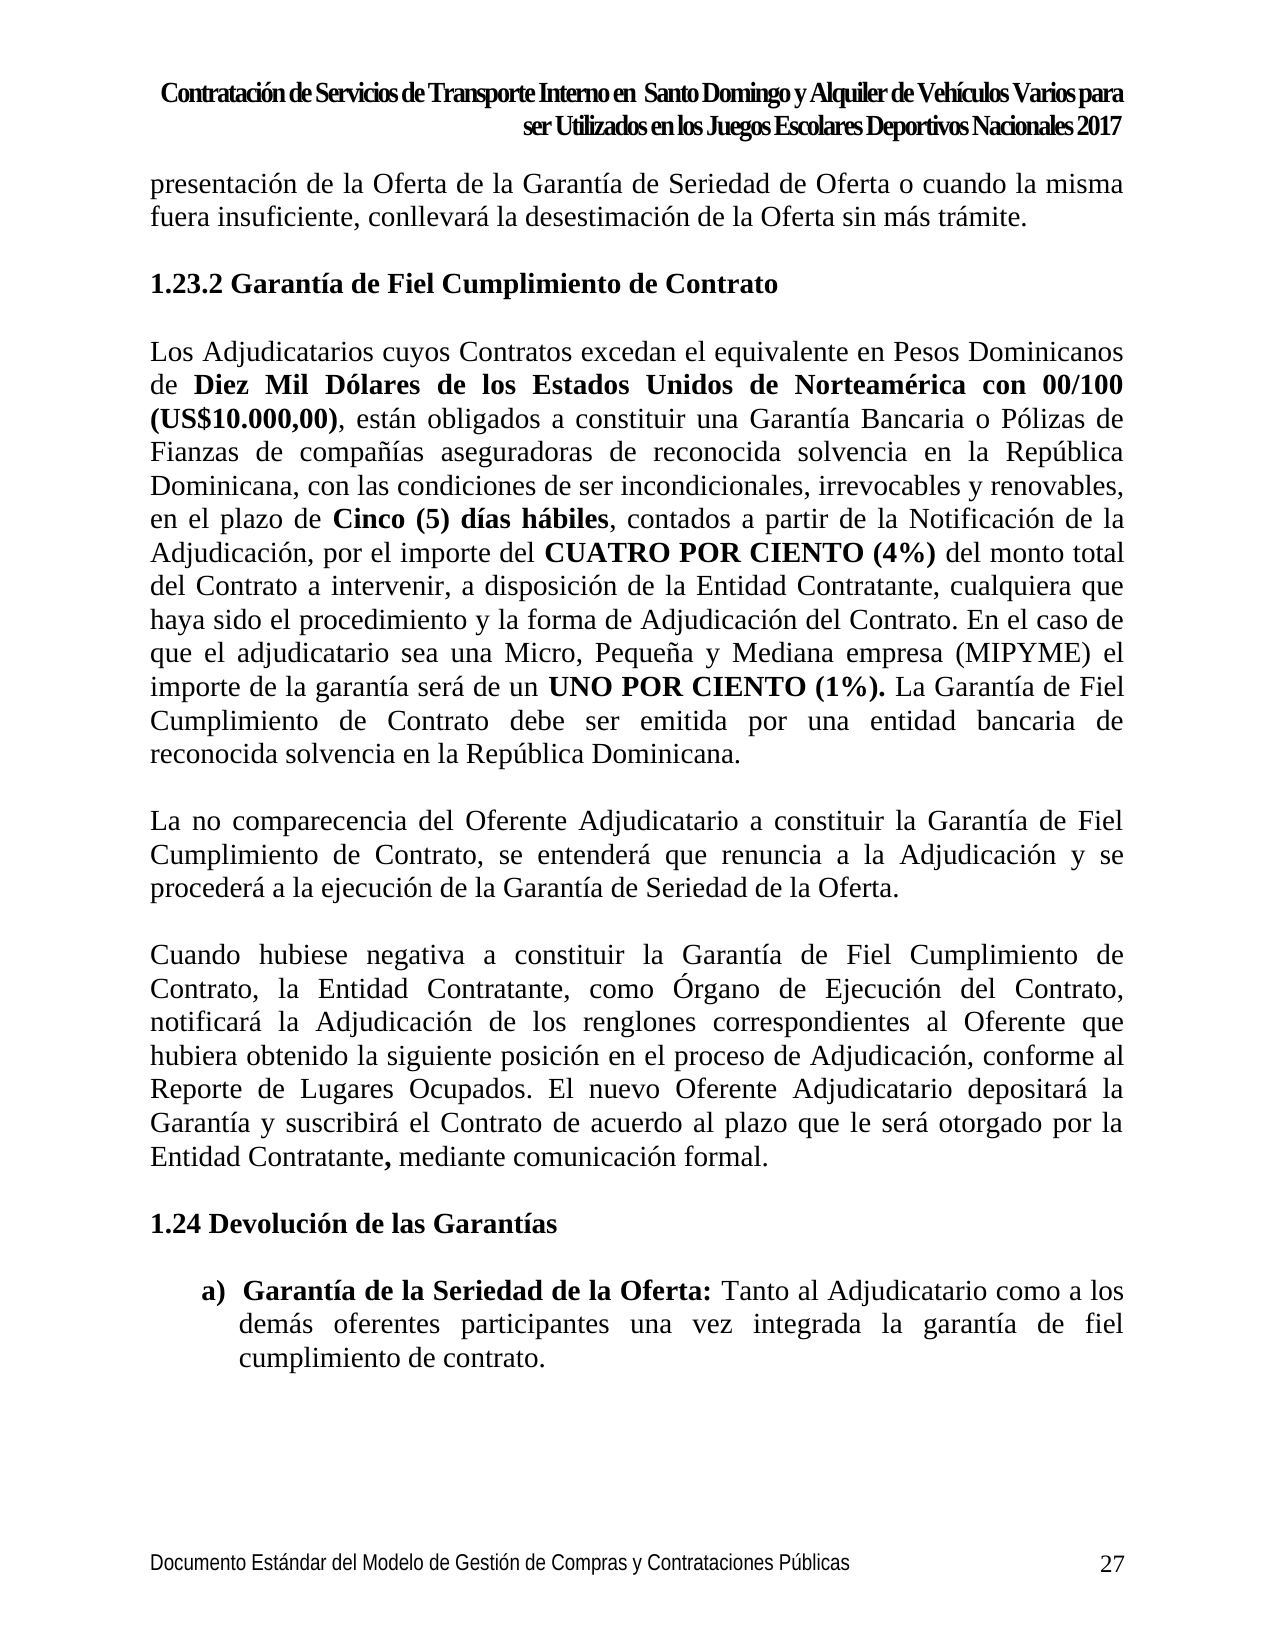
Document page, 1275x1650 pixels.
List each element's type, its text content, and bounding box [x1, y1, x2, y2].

text Los Adjudicatarios cuyos Contratos excedan el equivalente en Pesos Dominicanos de Diez Mil Dólares de los Estados Unidos de Norteamérica con 00/100 (US$10.000,00), están obligados a constituir una Garantía Bancaria o Pólizas de Fianzas de compañías aseguradoras de reconocida solvencia en la República Dominicana, con las condiciones de ser incondicionales, irrevocables y renovables, en el plazo de Cinco (5) días hábiles, contados a partir de la Notificación de la Adjudicación, por el importe del CUATRO POR CIENTO (4%) del monto total del Contrato a intervenir, a disposición de la Entidad Contratante, cualquiera que haya sido el procedimiento y la forma de Adjudicación del Contrato. En el caso de que el adjudicatario sea una Micro, Pequeña y Mediana empresa (MIPYME) el importe de la garantía será de un UNO POR CIENTO (1%). La Garantía de Fiel Cumplimiento de Contrato debe ser emitida por una entidad bancaria de reconocida solvencia en la República Dominicana. [150, 334, 1125, 770]
text a) Garantía de la Seriedad de la Oferta: Tanto al Adjudicatario como a los demás oferentes participantes una vez integrada la garantía de fiel cumplimiento de contrato. [201, 1273, 1125, 1373]
text Cuando hubiese negativa a constituir la Garantía de Fiel Cumplimiento de Contrato, la Entidad Contratante, como Órgano de Ejecución del Contrato, notificará la Adjudicación de los renglones correspondientes al Oferente que hubiera obtenido la siguiente posición en el proceso de Adjudicación, conforme al Reporte de Lugares Ocupados. El nuevo Oferente Adjudicatario depositará la Garantía y suscribirá el Contrato de acuerdo al plazo que le será otorgado por la Entidad Contratante, mediante comunicación formal. [150, 937, 1125, 1172]
subtitle 1.24 Devolución de las Garantías [150, 1206, 1125, 1239]
subtitle 1.23.2 Garantía de Fiel Cumplimiento de Contrato [150, 267, 1125, 300]
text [150, 166, 1125, 233]
text La no comparecencia del Oferente Adjudicatario a constituir la Garantía de Fiel Cumplimiento de Contrato, se entenderá que renuncia a la Adjudicación y se procederá a la ejecución de la Garantía de Seriedad de la Oferta. [150, 803, 1125, 904]
